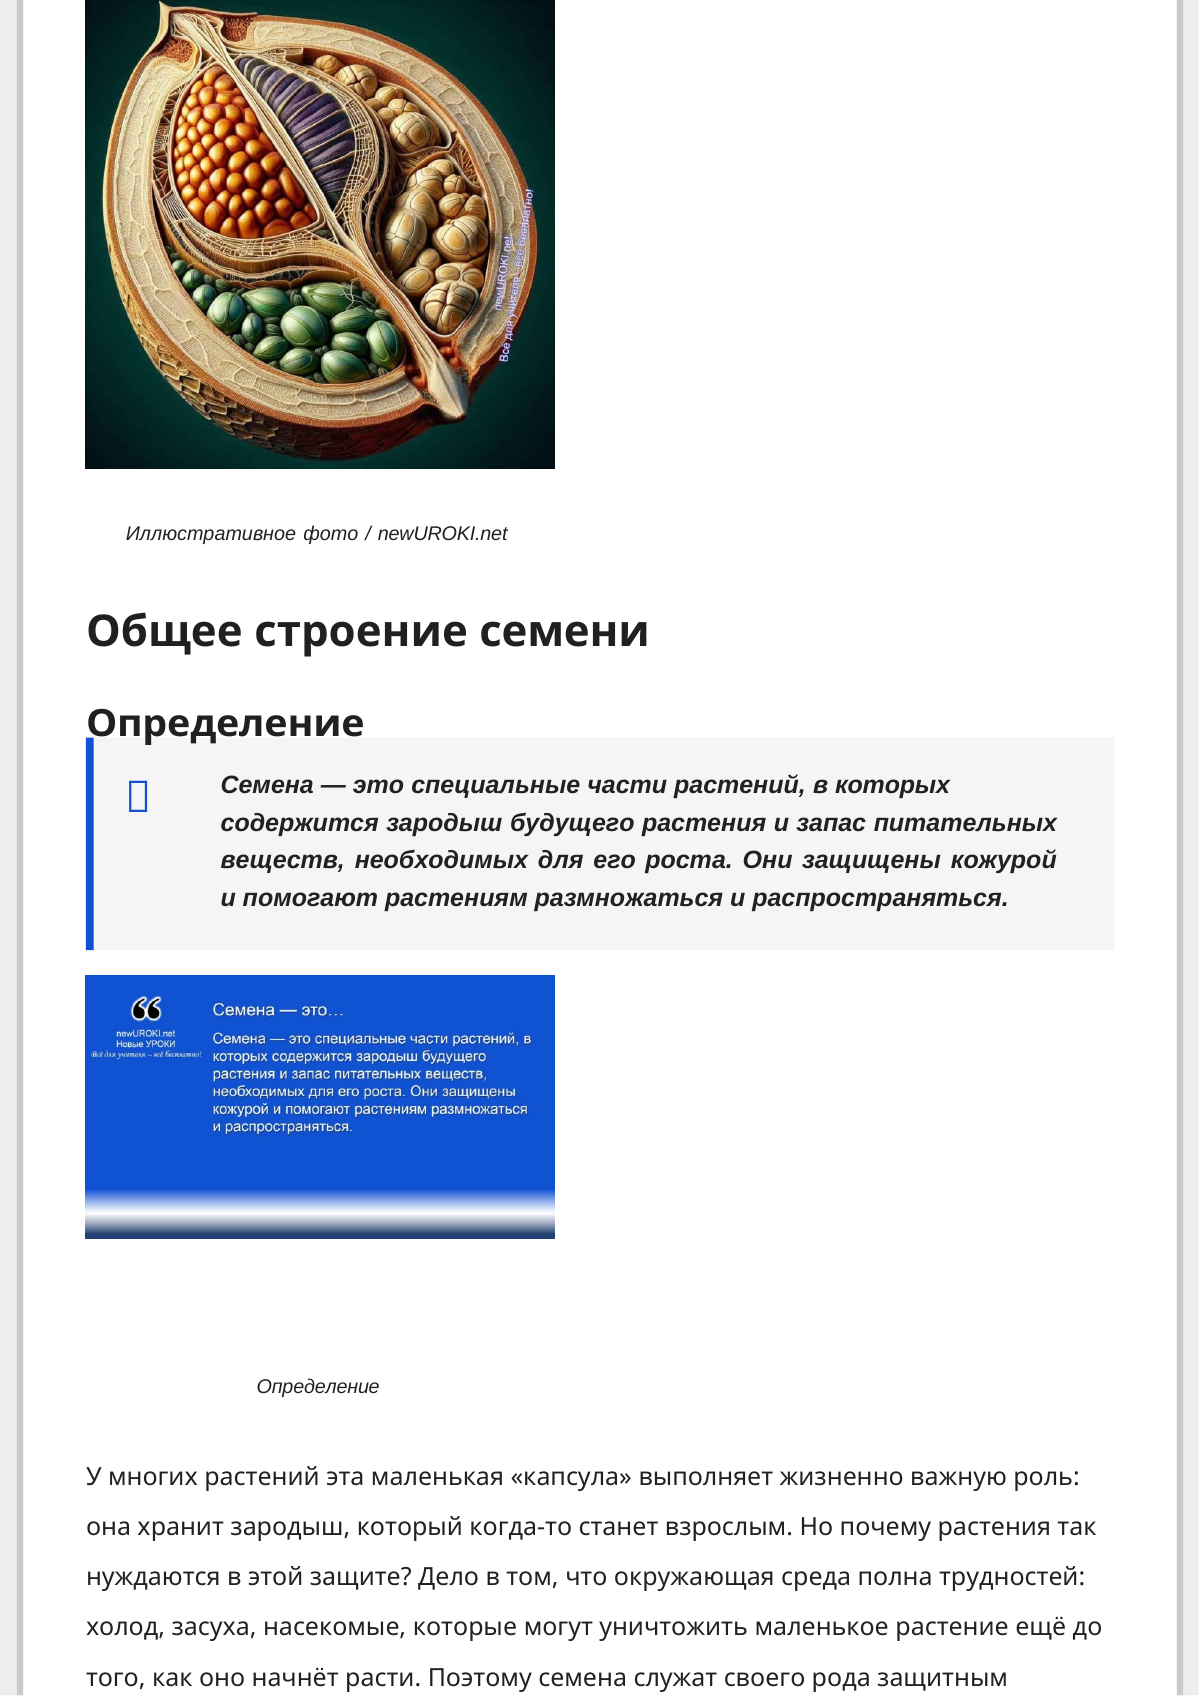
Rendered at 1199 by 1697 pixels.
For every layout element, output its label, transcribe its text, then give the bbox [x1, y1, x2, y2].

text Иллюстративное фото / newUROKI.net [126, 521, 1199, 544]
picture [85, 0, 555, 469]
picture [85, 975, 555, 1239]
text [86, 1458, 1109, 1693]
subtitle Определение [86, 697, 1199, 748]
text Определение [256, 1375, 1199, 1398]
subtitle Общее строение семени [86, 599, 1199, 659]
